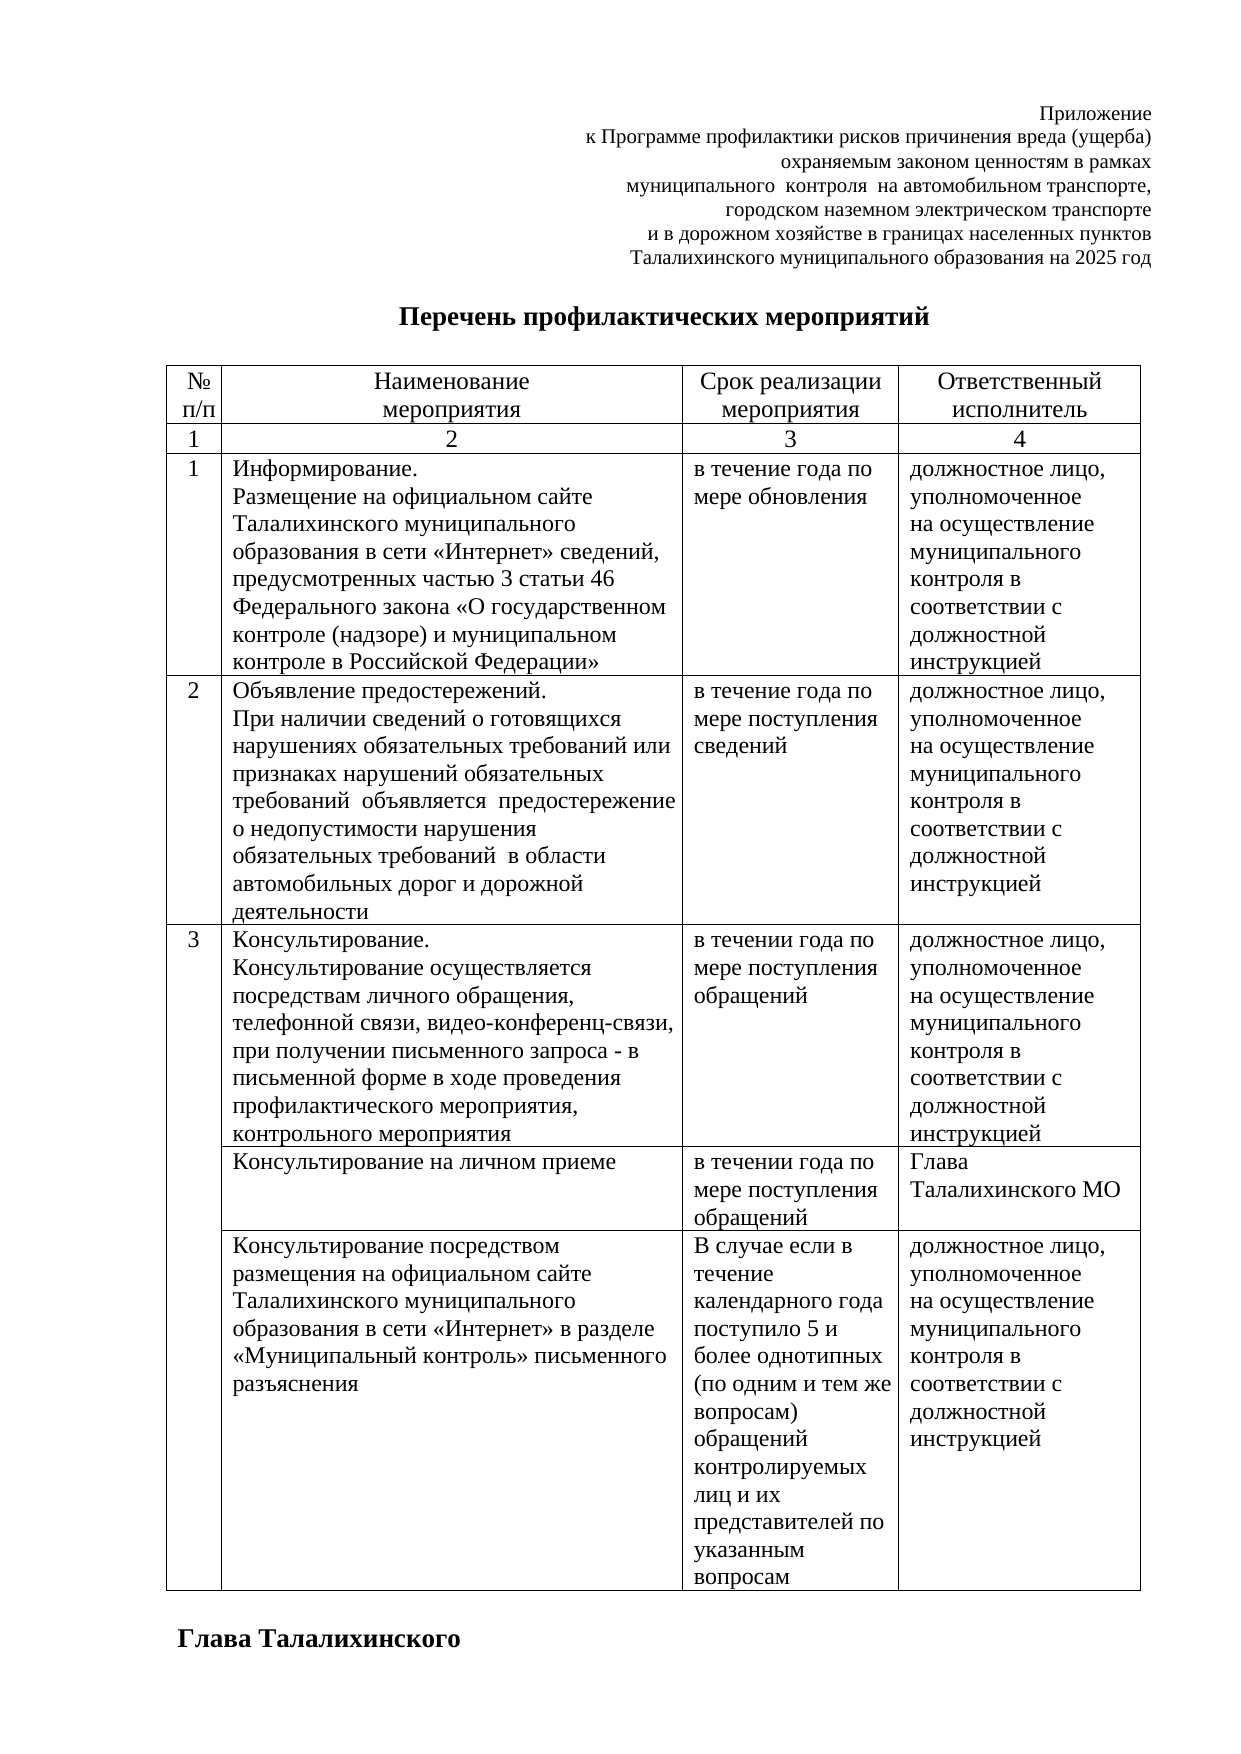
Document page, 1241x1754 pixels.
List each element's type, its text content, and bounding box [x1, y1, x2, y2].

table_cell Информирование. Размещение на официальном сайте Талалихинского муниципального образования в сети «Интернет» сведений, предусмотренных частью 3 статьи 46 Федерального закона «О государственном контроле (надзоре) и муниципальном контроле в Российской Федерации» [222, 454, 682, 675]
table_cell 2 [167, 676, 221, 924]
table_cell 4 [899, 424, 1140, 453]
table_cell в течении года по мере поступления обращений [683, 1147, 898, 1230]
text Приложение [177, 100, 1152, 124]
table_cell в течение года по мере обновления [683, 454, 898, 675]
text Перечень профилактических мероприятий [177, 300, 1152, 331]
text муниципального контроля на автомобильном транспорте, [177, 173, 1152, 197]
text к Программе профилактики рисков причинения вреда (ущерба) [177, 124, 1152, 148]
text и в дорожном хозяйстве в границах населенных пунктов [177, 221, 1152, 245]
table_header № п/п [167, 366, 221, 423]
text Глава Талалихинского [177, 1622, 1152, 1653]
table_cell должностное лицо, уполномоченное на осуществление муниципального контроля в соответствии с должностной инструкцией [899, 676, 1140, 924]
table_header Наименование мероприятия [222, 366, 682, 423]
table_cell 3 [683, 424, 898, 453]
table_cell 1 [167, 424, 221, 453]
table_cell 3 [167, 925, 221, 1590]
text охраняемым законом ценностям в рамках [177, 148, 1152, 173]
text Талалихинского муниципального образования на 2025 год [177, 245, 1152, 269]
table_cell в течение года по мере поступления сведений [683, 676, 898, 924]
text городском наземном электрическом транспорте [177, 197, 1152, 221]
table_cell в течении года по мере поступления обращений [683, 925, 898, 1146]
table_cell Консультирование. Консультирование осуществляется посредствам личного обращения, телефонной связи, видео-конференц-связи, при получении письменного запроса - в письменной форме в ходе проведения профилактического мероприятия, контрольного мероприятия [222, 925, 682, 1146]
table_cell Объявление предостережений. При наличии сведений о готовящихся нарушениях обязательных требований или признаках нарушений обязательных требований объявляется предостережение о недопустимости нарушения обязательных требований в области автомобильных дорог и дорожной деятельности [222, 676, 682, 924]
table_cell В случае если в течение календарного года поступило 5 и более однотипных (по одним и тем же вопросам) обращений контролируемых лиц и их представителей по указанным вопросам [683, 1231, 898, 1590]
table_cell Консультирование на личном приеме [222, 1147, 682, 1230]
table_cell Консультирование посредством размещения на официальном сайте Талалихинского муниципального образования в сети «Интернет» в разделе «Муниципальный контроль» письменного разъяснения [222, 1231, 682, 1590]
table_cell должностное лицо, уполномоченное на осуществление муниципального контроля в соответствии с должностной инструкцией [899, 1231, 1140, 1590]
table_cell должностное лицо, уполномоченное на осуществление муниципального контроля в соответствии с должностной инструкцией [899, 454, 1140, 675]
table_cell 2 [222, 424, 682, 453]
table_header Срок реализации мероприятия [683, 366, 898, 423]
table_cell Глава Талалихинского МО [899, 1147, 1140, 1230]
table_cell 1 [167, 454, 221, 675]
table_cell должностное лицо, уполномоченное на осуществление муниципального контроля в соответствии с должностной инструкцией [899, 925, 1140, 1146]
table_header Ответственный исполнитель [899, 366, 1140, 423]
